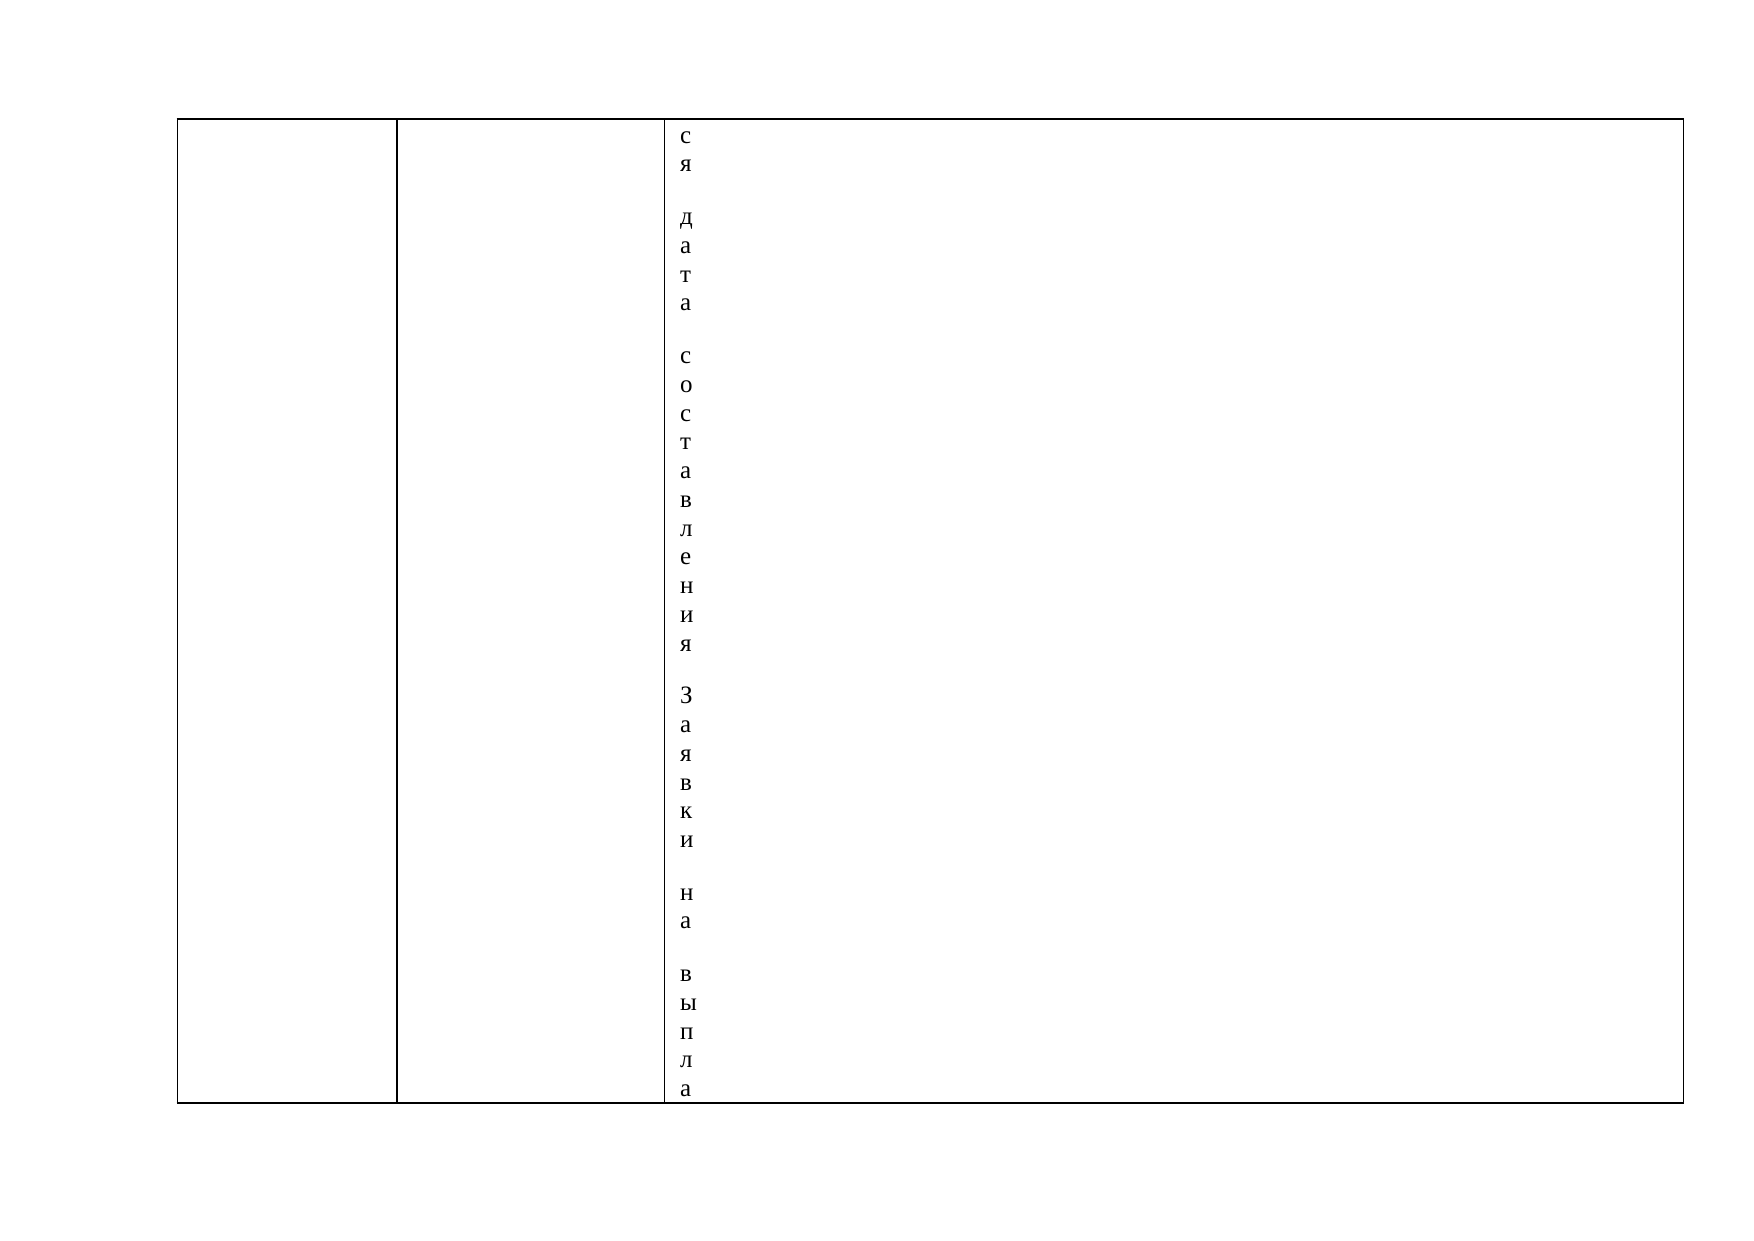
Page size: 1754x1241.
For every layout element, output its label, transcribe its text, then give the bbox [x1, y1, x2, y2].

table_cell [665, 120, 1683, 1102]
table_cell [398, 120, 664, 1102]
table_cell 4 [178, 120, 396, 1102]
